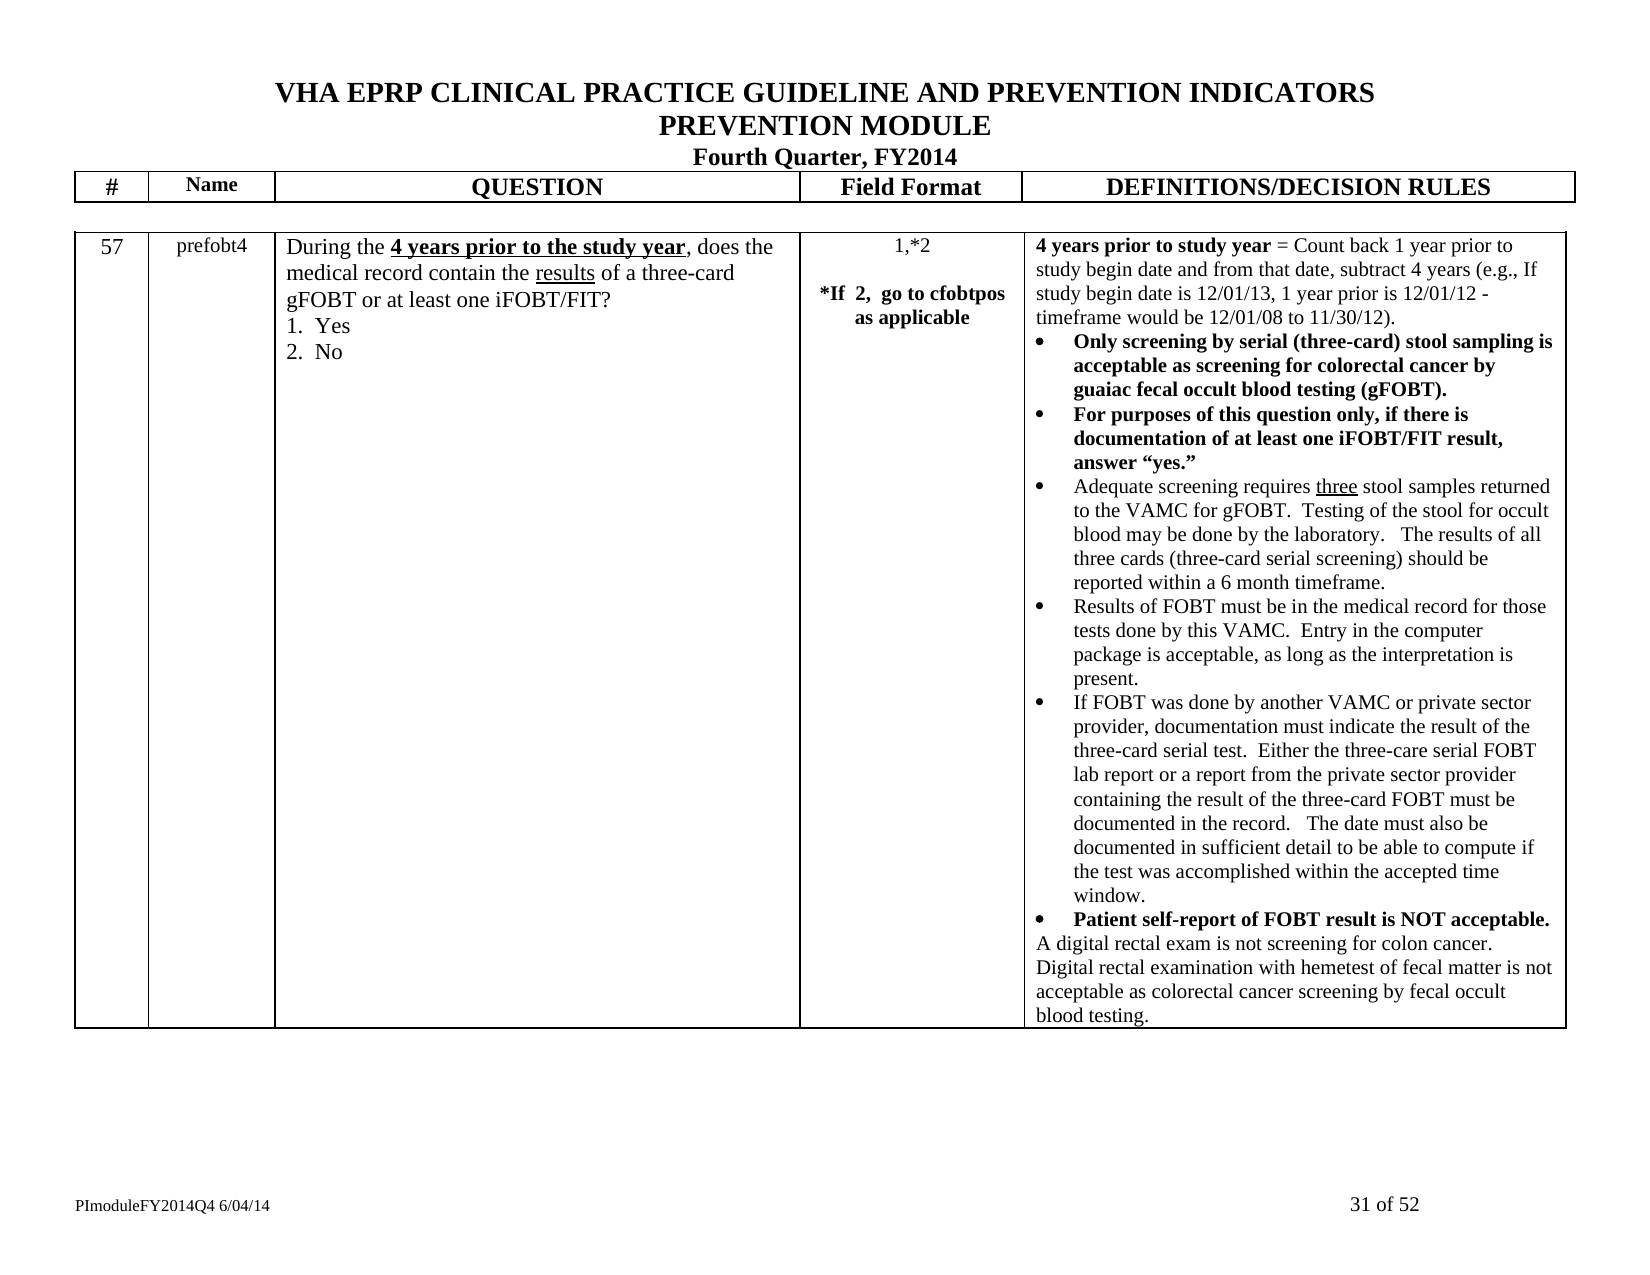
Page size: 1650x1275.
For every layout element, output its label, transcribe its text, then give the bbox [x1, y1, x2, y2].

table_cell 1,*2 *If 2, go to cfobtpos as applicable [801, 233, 1024, 1027]
table_cell During the 4 years prior to the study year, does the medical record contain the results of a three-card gFOBT or at least one iFOBT/FIT? 1. Yes 2. No [276, 233, 799, 1027]
table_cell 4 years prior to study year = Count back 1 year prior to study begin date and from that date, subtract 4 years (e.g., If study begin date is 12/01/13, 1 year prior is 12/01/12 - timeframe would be 12/01/08 to 11/30/12). Only screening by serial (three-card) stool sampling is acceptable as screening for colorectal cancer by guaiac fecal occult blood testing (gFOBT). For purposes of this question only, if there is documentation of at least one iFOBT/FIT result, answer “yes.” Adequate screening requires three stool samples returned to the VAMC for gFOBT. Testing of the stool for occult blood may be done by the laboratory. The results of all three cards (three-card serial screening) should be reported within a 6 month timeframe. Results of FOBT must be in the medical record for those tests done by this VAMC. Entry in the computer package is acceptable, as long as the interpretation is present. If FOBT was done by another VAMC or private sector provider, documentation must indicate the result of the three-card serial test. Either the three-care serial FOBT lab report or a report from the private sector provider containing the result of the three-card FOBT must be documented in the record. The date must also be documented in sufficient detail to be able to compute if the test was accomplished within the accepted time window. Patient self-report of FOBT result is NOT acceptable. A digital rectal exam is not screening for colon cancer. Digital rectal examination with hemetest of fecal matter is not acceptable as colorectal cancer screening by fecal occult blood testing. [1025, 233, 1565, 1027]
table_cell 57 [76, 233, 148, 1027]
table_cell prefobt4 [149, 233, 274, 1027]
